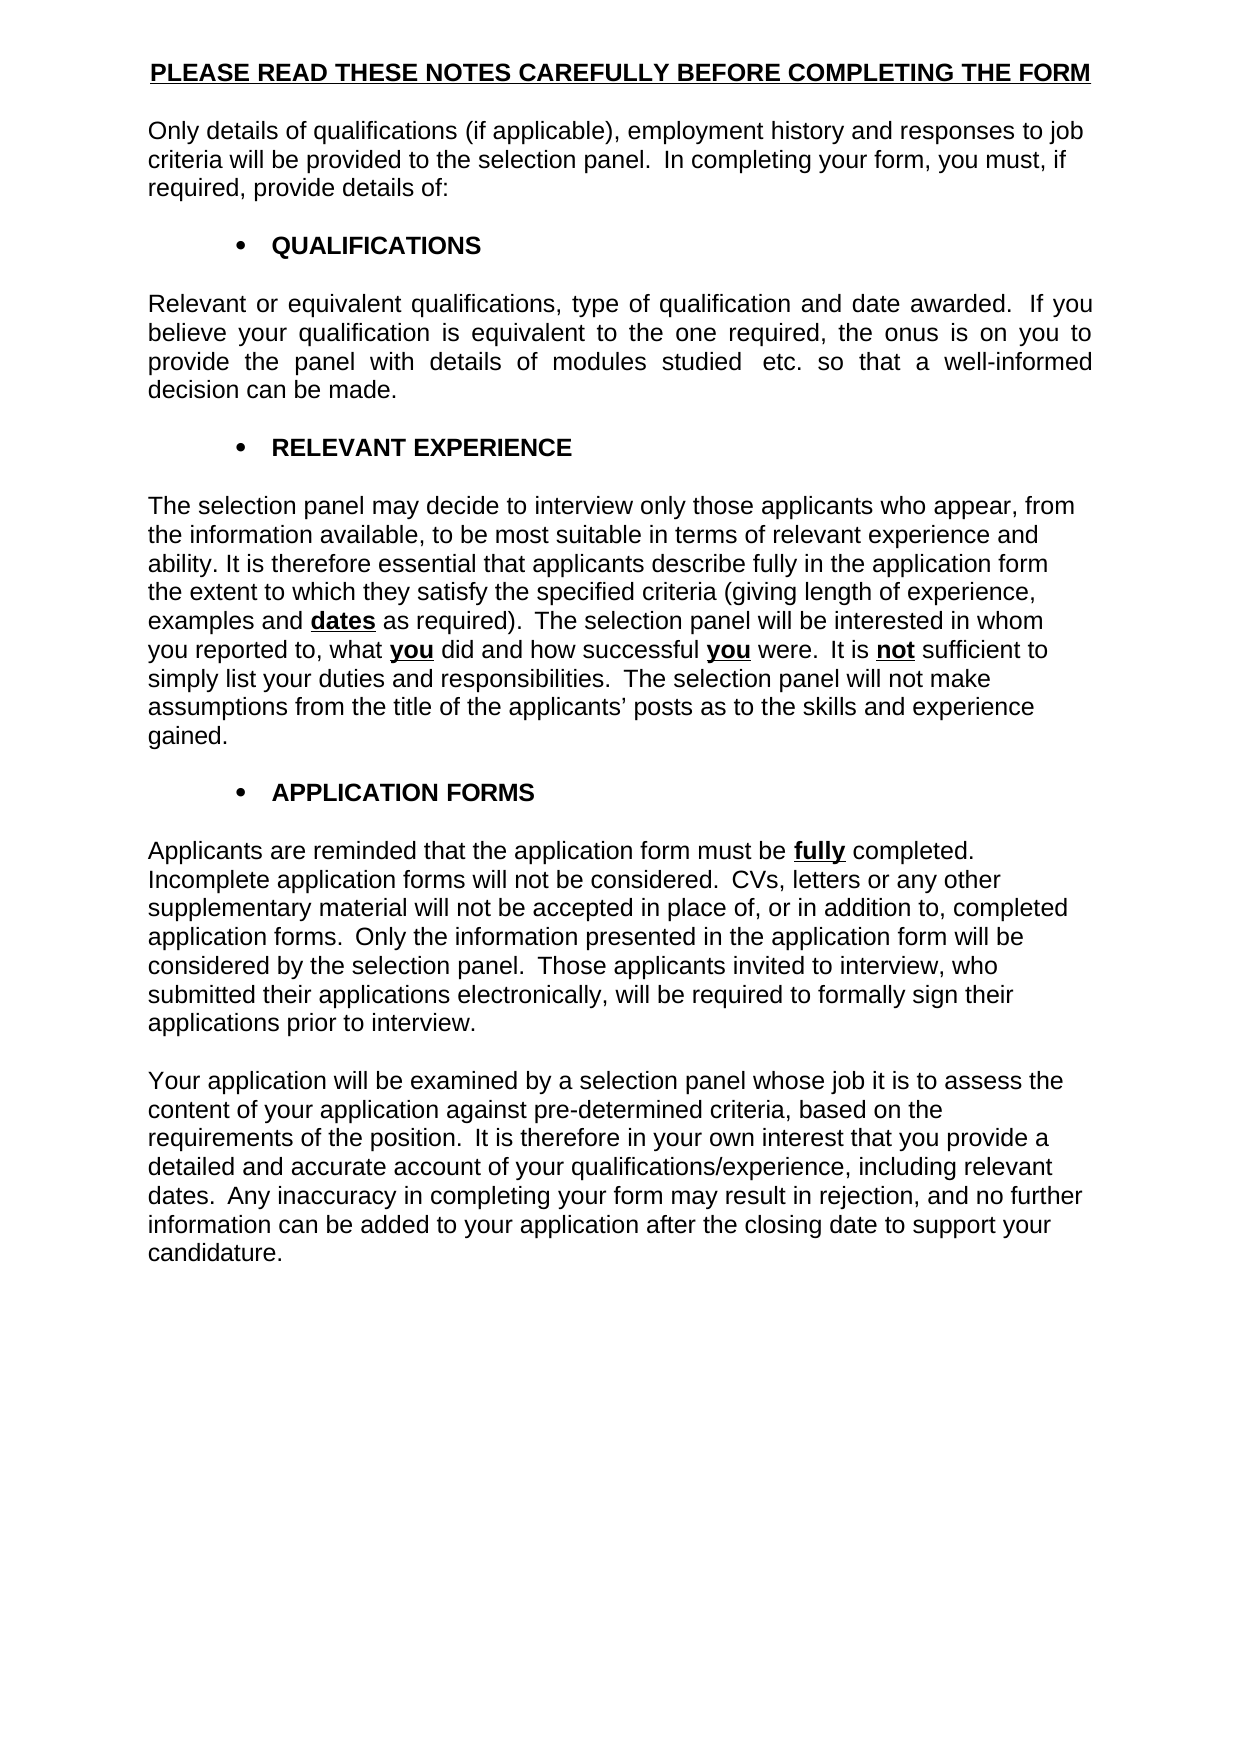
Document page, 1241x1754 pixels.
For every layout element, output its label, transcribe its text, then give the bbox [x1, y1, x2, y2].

text Your application will be examined by a selection panel whose job it is to assess the content of your application against pre-determined criteria, based on the requirements of the position. It is therefore in your own interest that you provide a detailed and accurate account of your qualifications/experience, including relevant dates. Any inaccuracy in completing your form may result in rejection, and no further information can be added to your application after the closing date to support your candidature. [148, 1066, 1089, 1267]
subtitle QUALIFICATIONS [236, 231, 1119, 260]
text Only details of qualifications (if applicable), employment history and responses to job criteria will be provided to the selection panel. In completing your form, you must, if required, provide details of: [148, 116, 1119, 202]
subtitle APPLICATION FORMS [236, 778, 1119, 807]
text PLEASE READ THESE NOTES CAREFULLY BEFORE COMPLETING THE FORM [150, 58, 1119, 86]
text Relevant or equivalent qualifications, type of qualification and date awarded. If you believe your qualification is equivalent to the one required, the onus is on you to provide the panel with details of modules studied etc. so that a well-informed decision can be made. [148, 289, 1093, 404]
subtitle RELEVANT EXPERIENCE [236, 433, 1119, 462]
text The selection panel may decide to interview only those applicants who appear, from the information available, to be most suitable in terms of relevant experience and ability. It is therefore essential that applicants describe fully in the application form the extent to which they satisfy the specified criteria (giving length of experience, examples and dates as required). The selection panel will be interested in whom you reported to, what you did and how successful you were. It is not sufficient to simply list your duties and responsibilities. The selection panel will not make assumptions from the title of the applicants’ posts as to the skills and experience gained. [148, 491, 1082, 750]
text Applicants are reminded that the application form must be fully completed. Incomplete application forms will not be considered. CVs, letters or any other supplementary material will not be accepted in place of, or in addition to, completed application forms. Only the information presented in the application form will be considered by the selection panel. Those applicants invited to interview, who submitted their applications electronically, will be required to formally sign their applications prior to interview. [148, 836, 1082, 1037]
